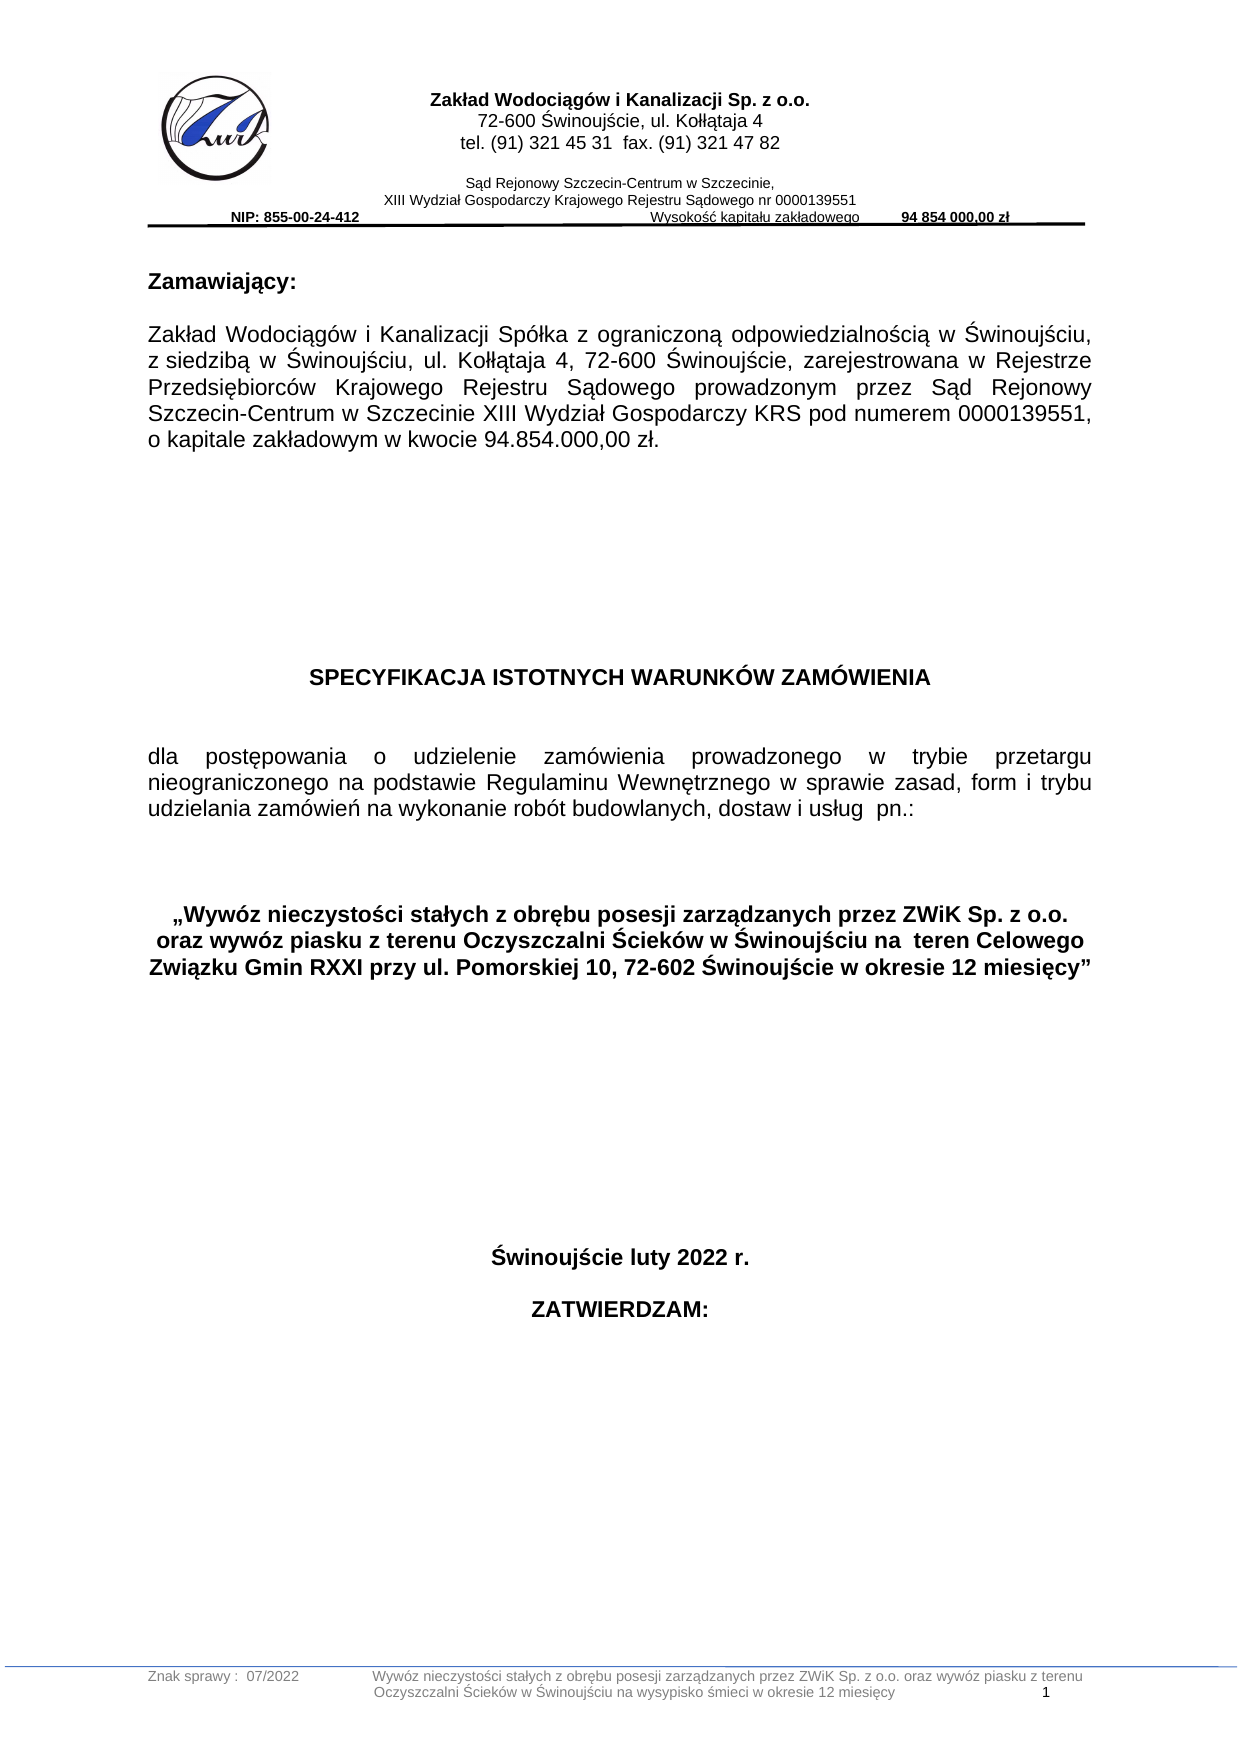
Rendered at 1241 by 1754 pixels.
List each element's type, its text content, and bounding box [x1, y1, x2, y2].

text ZATWIERDZAM: [148, 1296, 1092, 1322]
picture [158, 72, 272, 185]
text „Wywóz nieczystości stałych z obrębu posesji zarządzanych przez ZWiK Sp. z o.o. oraz wywóz piasku z terenu Oczyszczalni Ścieków w Świnoujściu na teren Celowego Związku Gmin RXXI przy ul. Pomorskiej 10, 72-602 Świnoujście w okresie 12 miesięcy” [148, 901, 1092, 980]
text Zamawiający: [148, 268, 1092, 295]
text SPECYFIKACJA ISTOTNYCH WARUNKÓW ZAMÓWIENIA [148, 664, 1092, 690]
text Świnoujście luty 2022 r. [148, 1243, 1092, 1270]
text dla postępowania o udzielenie zamówienia prowadzonego w trybie przetargu nieograniczonego na podstawie Regulaminu Wewnętrznego w sprawie zasad, form i trybu udzielania zamówień na wykonanie robót budowlanych, dostaw i usług pn.: [148, 743, 1092, 822]
text Zakład Wodociągów i Kanalizacji Spółka z ograniczoną odpowiedzialnością w Świnoujściu, z siedzibą w Świnoujściu, ul. Kołłątaja 4, 72-600 Świnoujście, zarejestrowana w Rejestrze Przedsiębiorców Krajowego Rejestru Sądowego prowadzonym przez Sąd Rejonowy Szczecin-Centrum w Szczecinie XIII Wydział Gospodarczy KRS pod numerem 0000139551, o kapitale zakładowym w kwocie 94.854.000,00 zł. [148, 321, 1092, 453]
